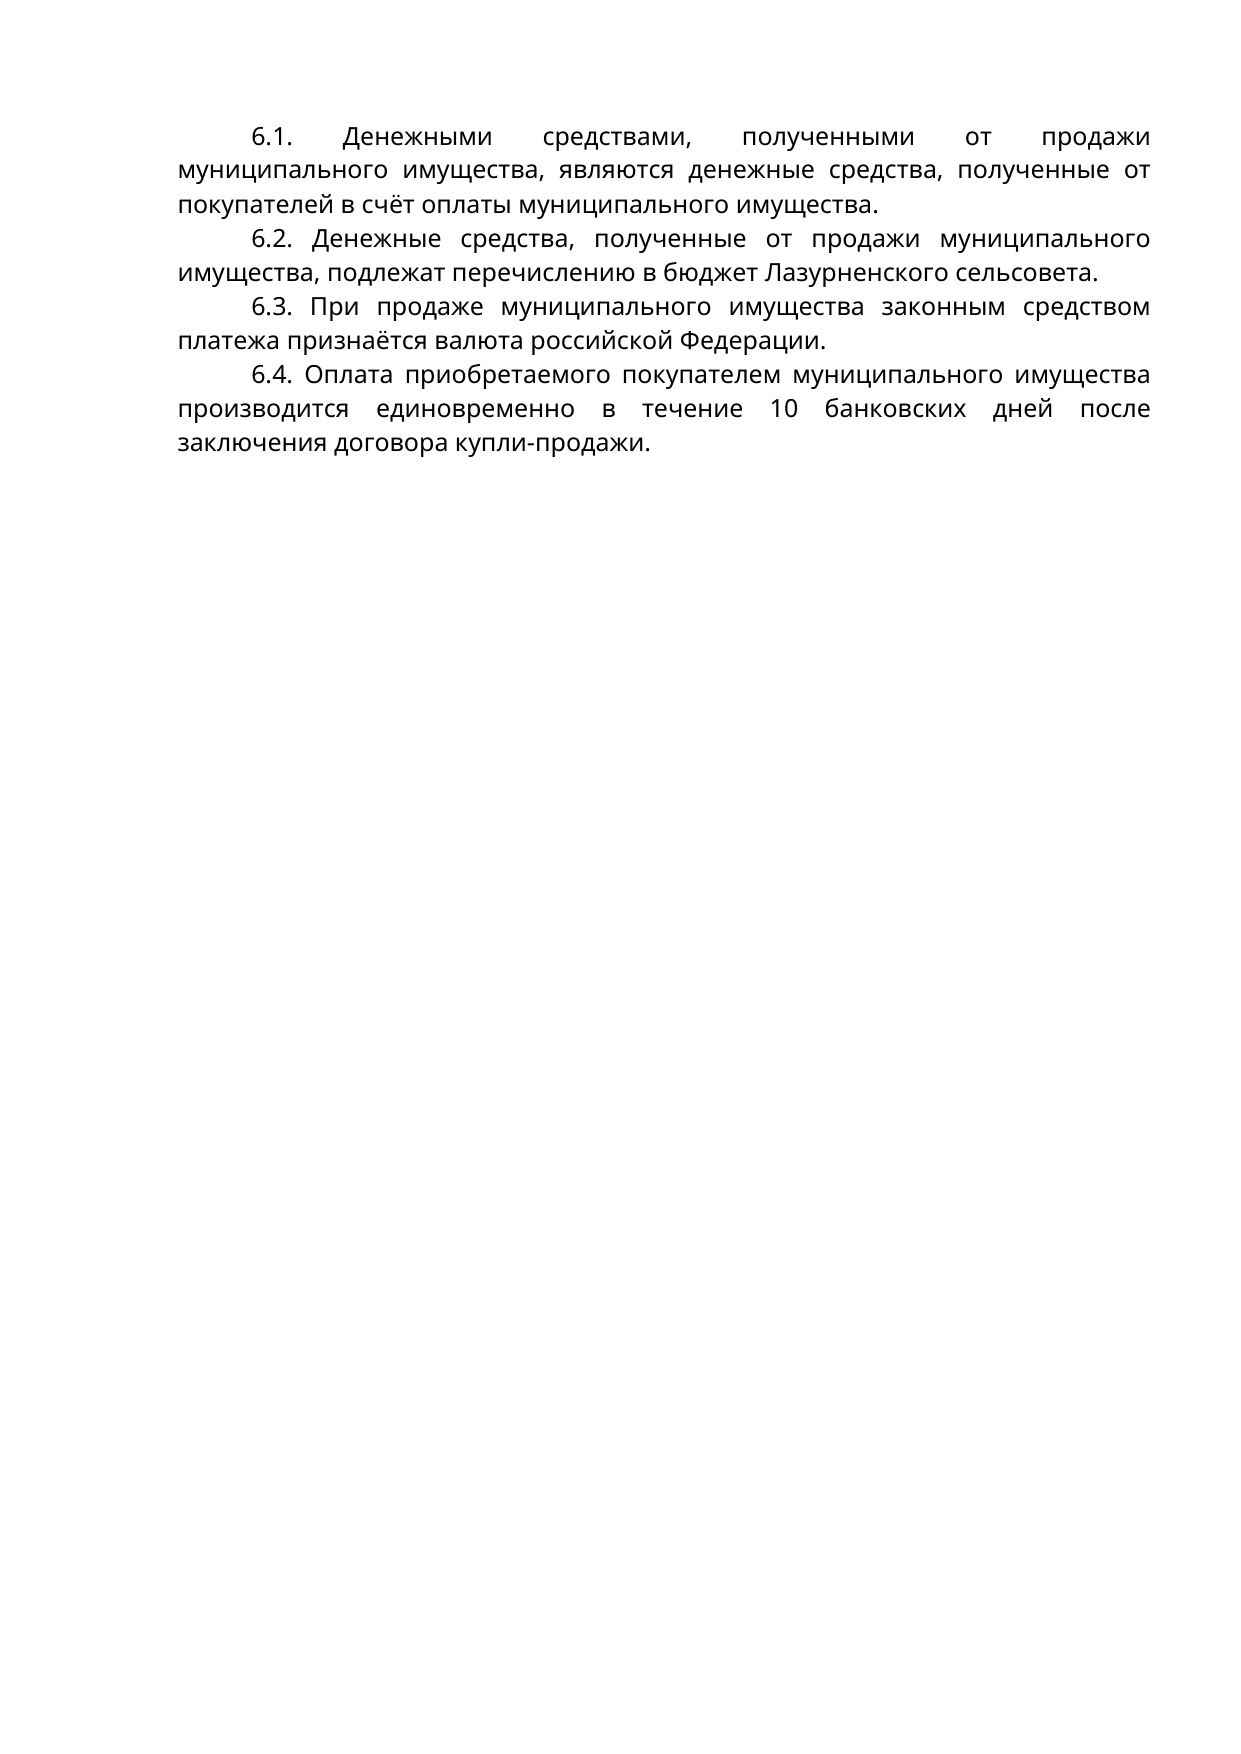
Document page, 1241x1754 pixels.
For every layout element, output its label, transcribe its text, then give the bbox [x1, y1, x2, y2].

text 6.2. Денежные средства, полученные от продажи муниципального имущества, подлежат перечислению в бюджет Лазурненского сельсовета. [177, 220, 1152, 288]
text 6.3. При продаже муниципального имущества законным средством платежа признаётся валюта российской Федерации. [177, 288, 1152, 357]
text 6.4. Оплата приобретаемого покупателем муниципального имущества производится единовременно в течение 10 банковских дней после заключения договора купли-продажи. [177, 357, 1152, 459]
text 6.1. Денежными средствами, полученными от продажи муниципального имущества, являются денежные средства, полученные от покупателей в счёт оплаты муниципального имущества. [177, 118, 1152, 220]
